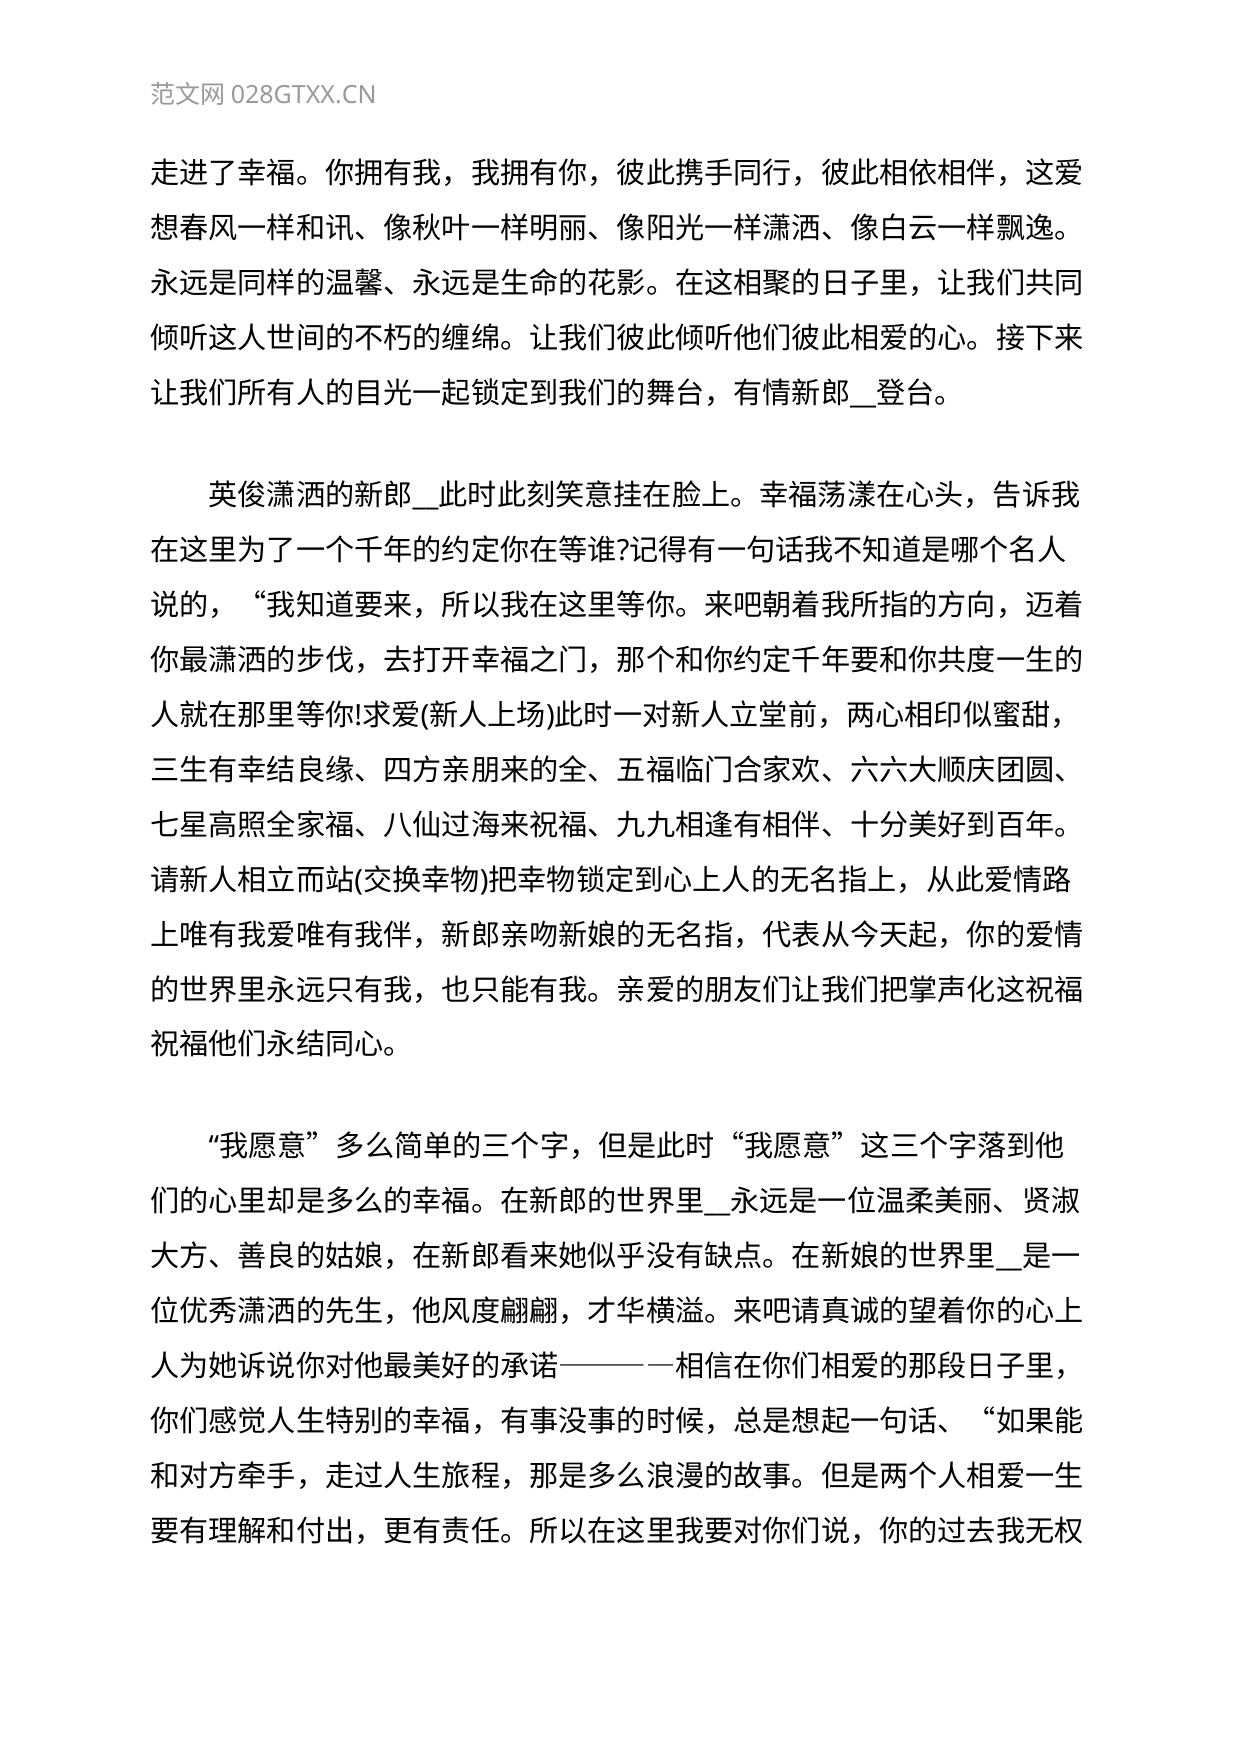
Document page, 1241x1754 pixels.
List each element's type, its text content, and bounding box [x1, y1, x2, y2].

text 英俊潇洒的新郎__此时此刻笑意挂在脸上。幸福荡漾在心头，告诉我在这里为了一个千年的约定你在等谁?记得有一句话我不知道是哪个名人说的，“我知道要来，所以我在这里等你。来吧朝着我所指的方向，迈着你最潇洒的步伐，去打开幸福之门，那个和你约定千年要和你共度一生的人就在那里等你!求爱(新人上场)此时一对新人立堂前，两心相印似蜜甜，三生有幸结良缘、四方亲朋来的全、五福临门合家欢、六六大顺庆团圆、七星高照全家福、八仙过海来祝福、九九相逢有相伴、十分美好到百年。请新人相立而站(交换幸物)把幸物锁定到心上人的无名指上，从此爱情路上唯有我爱唯有我伴，新郎亲吻新娘的无名指，代表从今天起，你的爱情的世界里永远只有我，也只能有我。亲爱的朋友们让我们把掌声化这祝福祝福他们永结同心。 [150, 472, 1090, 1063]
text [150, 150, 1090, 412]
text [150, 1123, 1090, 1549]
